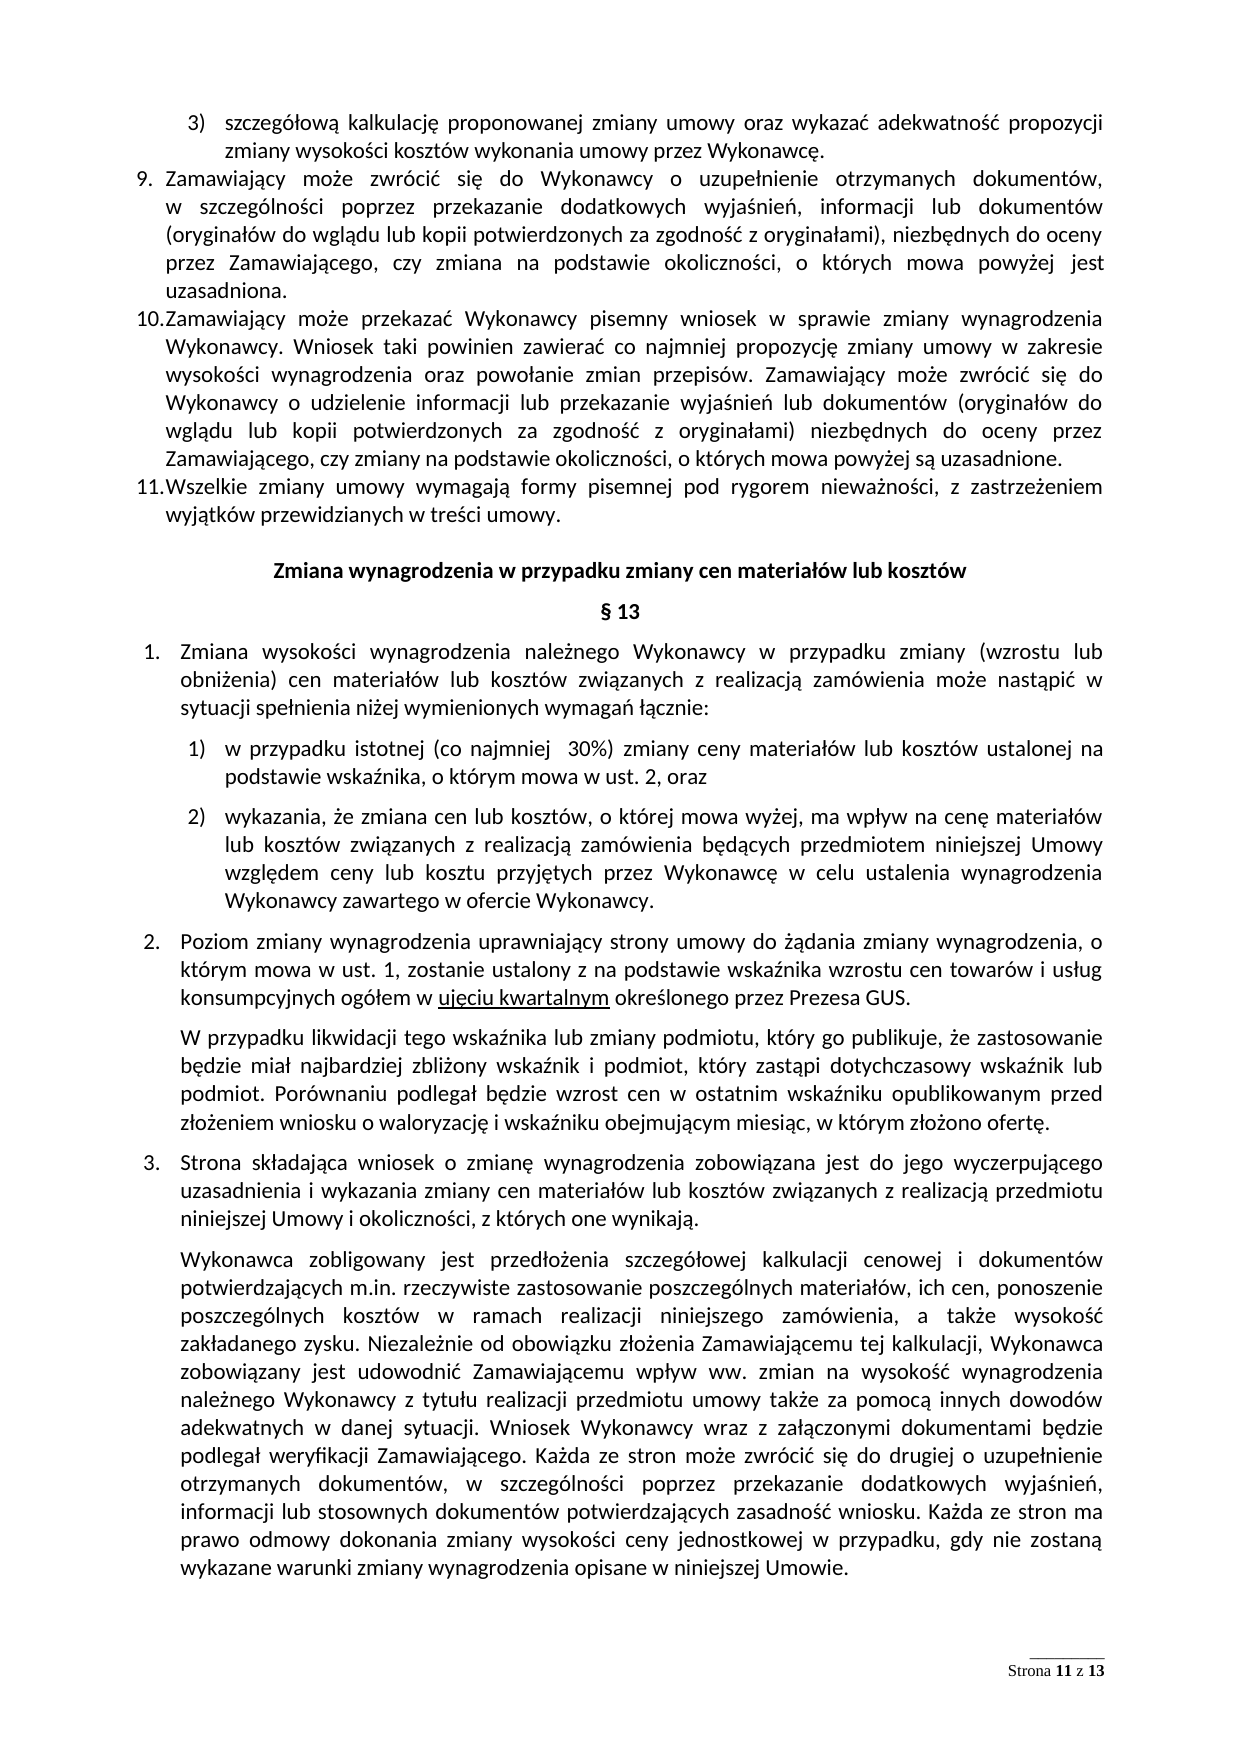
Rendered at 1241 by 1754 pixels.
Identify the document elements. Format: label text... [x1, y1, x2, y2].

text Zmiana wynagrodzenia w przypadku zmiany cen materiałów lub kosztów [136, 556, 1104, 584]
list Poziom zmiany wynagrodzenia uprawniający strony umowy do żądania zmiany wynagrodzenia, o którym mowa w ust. 1, zostanie ustalony z na podstawie wskaźnika wzrostu cen towarów i usług konsumpcyjnych ogółem w ujęciu kwartalnym określonego przez Prezesa GUS. [143, 927, 1104, 1011]
list Strona składająca wniosek o zmianę wynagrodzenia zobowiązana jest do jego wyczerpującego uzasadnienia i wykazania zmiany cen materiałów lub kosztów związanych z realizacją przedmiotu niniejszej Umowy i okoliczności, z których one wynikają. [143, 1148, 1104, 1232]
list Zamawiający może zwrócić się do Wykonawcy o uzupełnienie otrzymanych dokumentów, w szczególności poprzez przekazanie dodatkowych wyjaśnień, informacji lub dokumentów (oryginałów do wglądu lub kopii potwierdzonych za zgodność z oryginałami), niezbędnych do oceny przez Zamawiającego, czy zmiana na podstawie okoliczności, o których mowa powyżej jest uzasadniona. [136, 164, 1104, 304]
list wykazania, że zmiana cen lub kosztów, o której mowa wyżej, ma wpływ na cenę materiałów lub kosztów związanych z realizacją zamówienia będących przedmiotem niniejszej Umowy względem ceny lub kosztu przyjętych przez Wykonawcę w celu ustalenia wynagrodzenia Wykonawcy zawartego w ofercie Wykonawcy. [187, 802, 1104, 914]
list Wszelkie zmiany umowy wymagają formy pisemnej pod rygorem nieważności, z zastrzeżeniem wyjątków przewidzianych w treści umowy. [136, 472, 1104, 528]
text § 13 [136, 597, 1104, 625]
list W przypadku likwidacji tego wskaźnika lub zmiany podmiotu, który go publikuje, że zastosowanie będzie miał najbardziej zbliżony wskaźnik i podmiot, który zastąpi dotychczasowy wskaźnik lub podmiot. Porównaniu podlegał będzie wzrost cen w ostatnim wskaźniku opublikowanym przed złożeniem wniosku o waloryzację i wskaźniku obejmującym miesiąc, w którym złożono ofertę. [180, 1023, 1104, 1136]
list Zamawiający może przekazać Wykonawcy pisemny wniosek w sprawie zmiany wynagrodzenia Wykonawcy. Wniosek taki powinien zawierać co najmniej propozycję zmiany umowy w zakresie wysokości wynagrodzenia oraz powołanie zmian przepisów. Zamawiający może zwrócić się do Wykonawcy o udzielenie informacji lub przekazanie wyjaśnień lub dokumentów (oryginałów do wglądu lub kopii potwierdzonych za zgodność z oryginałami) niezbędnych do oceny przez Zamawiającego, czy zmiany na podstawie okoliczności, o których mowa powyżej są uzasadnione. [136, 304, 1104, 472]
list szczegółową kalkulację proponowanej zmiany umowy oraz wykazać adekwatność propozycji zmiany wysokości kosztów wykonania umowy przez Wykonawcę. [187, 108, 1104, 164]
list w przypadku istotnej (co najmniej 30%) zmiany ceny materiałów lub kosztów ustalonej na podstawie wskaźnika, o którym mowa w ust. 2, oraz [187, 734, 1104, 790]
list Wykonawca zobligowany jest przedłożenia szczegółowej kalkulacji cenowej i dokumentów potwierdzających m.in. rzeczywiste zastosowanie poszczególnych materiałów, ich cen, ponoszenie poszczególnych kosztów w ramach realizacji niniejszego zamówienia, a także wysokość zakładanego zysku. Niezależnie od obowiązku złożenia Zamawiającemu tej kalkulacji, Wykonawca zobowiązany jest udowodnić Zamawiającemu wpływ ww. zmian na wysokość wynagrodzenia należnego Wykonawcy z tytułu realizacji przedmiotu umowy także za pomocą innych dowodów adekwatnych w danej sytuacji. Wniosek Wykonawcy wraz z załączonymi dokumentami będzie podlegał weryfikacji Zamawiającego. Każda ze stron może zwrócić się do drugiej o uzupełnienie otrzymanych dokumentów, w szczególności poprzez przekazanie dodatkowych wyjaśnień, informacji lub stosownych dokumentów potwierdzających zasadność wniosku. Każda ze stron ma prawo odmowy dokonania zmiany wysokości ceny jednostkowej w przypadku, gdy nie zostaną wykazane warunki zmiany wynagrodzenia opisane w niniejszej Umowie. [180, 1245, 1104, 1581]
list Zmiana wysokości wynagrodzenia należnego Wykonawcy w przypadku zmiany (wzrostu lub obniżenia) cen materiałów lub kosztów związanych z realizacją zamówienia może nastąpić w sytuacji spełnienia niżej wymienionych wymagań łącznie: [143, 637, 1104, 721]
